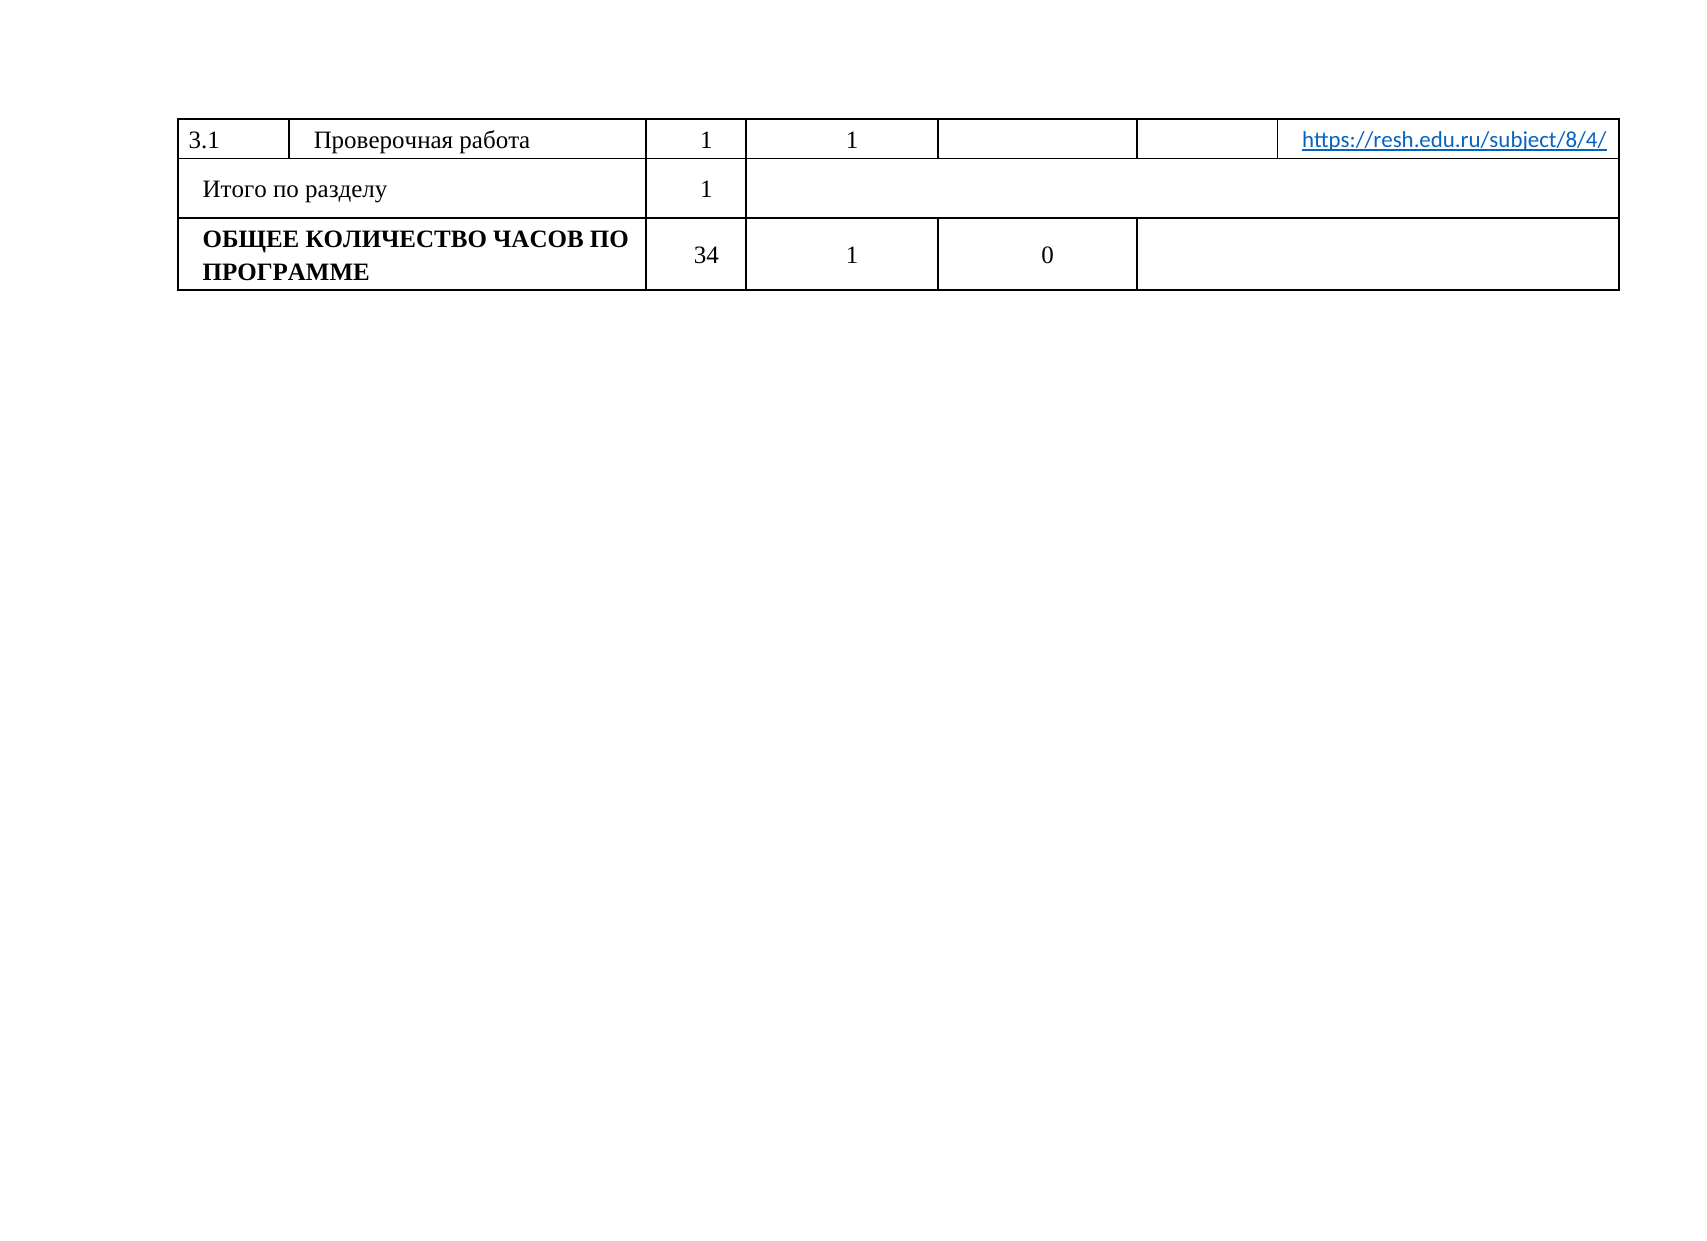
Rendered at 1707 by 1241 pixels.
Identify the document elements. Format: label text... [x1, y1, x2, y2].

table_cell Итого по разделу [179, 159, 645, 217]
table_cell 34 [647, 219, 745, 289]
table_cell https://resh.edu.ru/subject/8/4/ [1278, 120, 1618, 157]
table_cell 1 [747, 219, 937, 289]
table_cell 1 [647, 159, 745, 217]
table_cell 1 [647, 120, 745, 157]
table_cell [747, 159, 1618, 217]
table_cell 0 [939, 219, 1136, 289]
table_cell 1 [747, 120, 937, 157]
table_cell [1138, 219, 1618, 289]
table_cell 3.1 [179, 120, 288, 157]
table_cell [939, 120, 1136, 157]
table_cell Проверочная работа [290, 120, 645, 157]
table_cell ОБЩЕЕ КОЛИЧЕСТВО ЧАСОВ ПО ПРОГРАММЕ [179, 219, 645, 289]
table_cell [1138, 120, 1277, 157]
